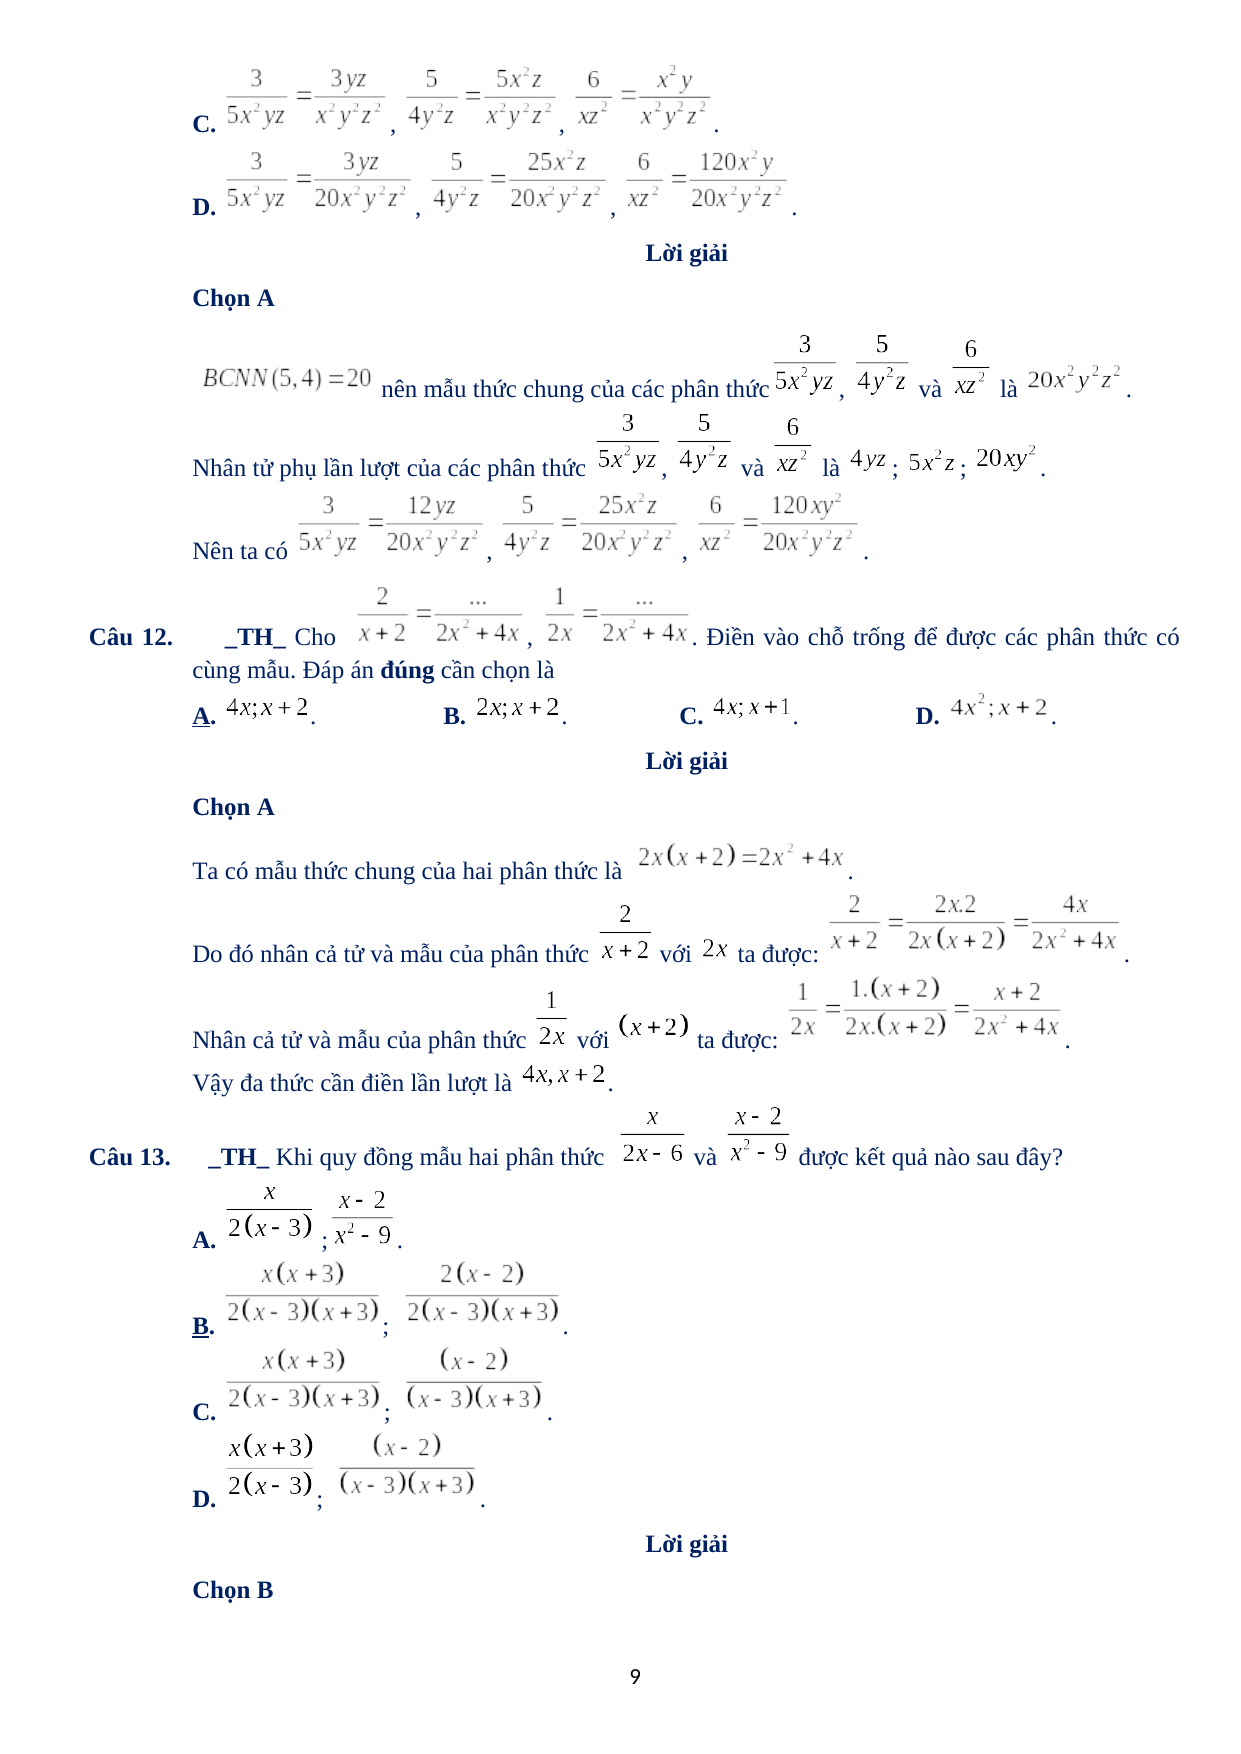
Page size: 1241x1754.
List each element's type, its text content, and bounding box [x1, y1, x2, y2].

list Ta có mẫu thức chung của hai phân thức là . [192, 837, 1181, 885]
text Chọn A [192, 283, 1181, 312]
text Nhân tử phụ lần lượt của các phân thức , và là ; ; . [192, 407, 1181, 481]
text Chọn B [192, 1575, 1181, 1603]
list A. . B. . C. . D. . [192, 688, 1181, 729]
list Vậy đa thức cần điền lần lượt là . [192, 1058, 1181, 1097]
text Lời giải [192, 746, 1181, 775]
text C. , , . [192, 59, 1181, 138]
list Do đó nhân cả tử và mẫu của phân thức với ta được: . [192, 889, 1181, 968]
text B. ; . [192, 1258, 1181, 1340]
list Câu 12. _TH_ Cho , . Điền vào chỗ trống để được các phân thức có cùng mẫu. Đáp án đúng cần chọn là [89, 581, 1181, 684]
list Nhân cả tử và mẫu của phân thức với ta được: . [192, 972, 1181, 1054]
text Chọn A [192, 792, 1181, 821]
text C. ; . [192, 1344, 1181, 1426]
text Nên ta có , , . [192, 486, 1181, 564]
text D. , , . [192, 142, 1181, 221]
text D. ; . [192, 1430, 1181, 1512]
text Lời giải [192, 238, 1181, 267]
text nên mẫu thức chung của các phân thức, và là . [192, 329, 1181, 403]
list Câu 13. _TH_ Khi quy đồng mẫu hai phân thức và được kết quả nào sau đây? [89, 1101, 1181, 1171]
text Lời giải [192, 1529, 1181, 1558]
text A. ;. [192, 1175, 1181, 1254]
